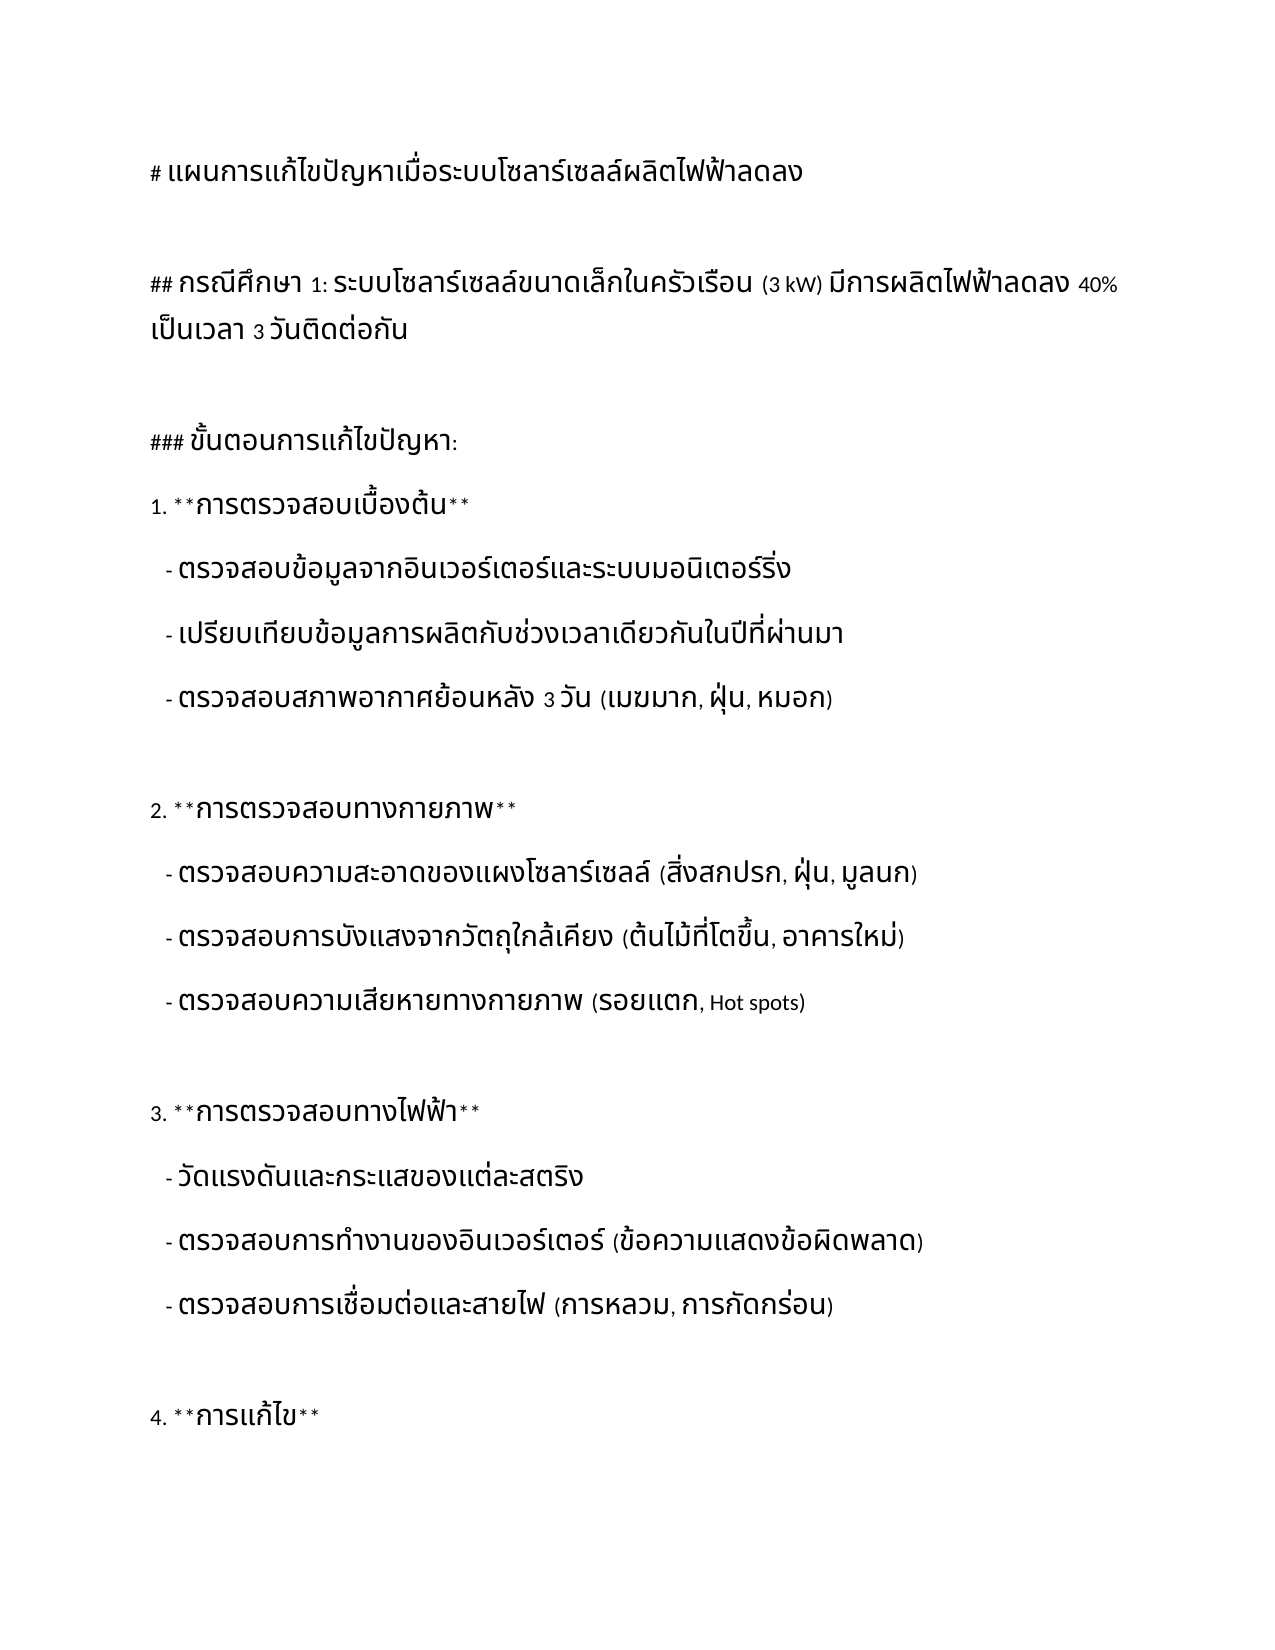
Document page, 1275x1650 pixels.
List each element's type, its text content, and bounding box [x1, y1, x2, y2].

text ## กรณีศึกษา 1: ระบบโซลาร์เซลล์ขนาดเล็กในครัวเรือน (3 kW) มีการผลิตไฟฟ้าลดลง 40% เป็นเวลา 3 วันติดต่อกัน [150, 261, 1125, 353]
text 4. **การแก้ไข** [150, 1394, 1125, 1438]
text 1. **การตรวจสอบเบื้องต้น** [150, 484, 1125, 528]
text - วัดแรงดันและกระแสของแต่ละสตริง [150, 1155, 1125, 1199]
text - ตรวจสอบการเชื่อมต่อและสายไฟ (การหลวม, การกัดกร่อน) [150, 1283, 1125, 1327]
text - เปรียบเทียบข้อมูลการผลิตกับช่วงเวลาเดียวกันในปีที่ผ่านมา [150, 612, 1125, 656]
text - ตรวจสอบสภาพอากาศย้อนหลัง 3 วัน (เมฆมาก, ฝุ่น, หมอก) [150, 676, 1125, 720]
text - ตรวจสอบการบังแสงจากวัตถุใกล้เคียง (ต้นไม้ที่โตขึ้น, อาคารใหม่) [150, 916, 1125, 960]
text # แผนการแก้ไขปัญหาเมื่อระบบโซลาร์เซลล์ผลิตไฟฟ้าลดลง [150, 150, 1125, 194]
text 2. **การตรวจสอบทางกายภาพ** [150, 787, 1125, 831]
text - ตรวจสอบการทำงานของอินเวอร์เตอร์ (ข้อความแสดงข้อผิดพลาด) [150, 1219, 1125, 1263]
text 3. **การตรวจสอบทางไฟฟ้า** [150, 1091, 1125, 1135]
text - ตรวจสอบข้อมูลจากอินเวอร์เตอร์และระบบมอนิเตอร์ริ่ง [150, 548, 1125, 592]
text - ตรวจสอบความสะอาดของแผงโซลาร์เซลล์ (สิ่งสกปรก, ฝุ่น, มูลนก) [150, 851, 1125, 896]
text ### ขั้นตอนการแก้ไขปัญหา: [150, 419, 1125, 464]
text - ตรวจสอบความเสียหายทางกายภาพ (รอยแตก, Hot spots) [150, 980, 1125, 1024]
